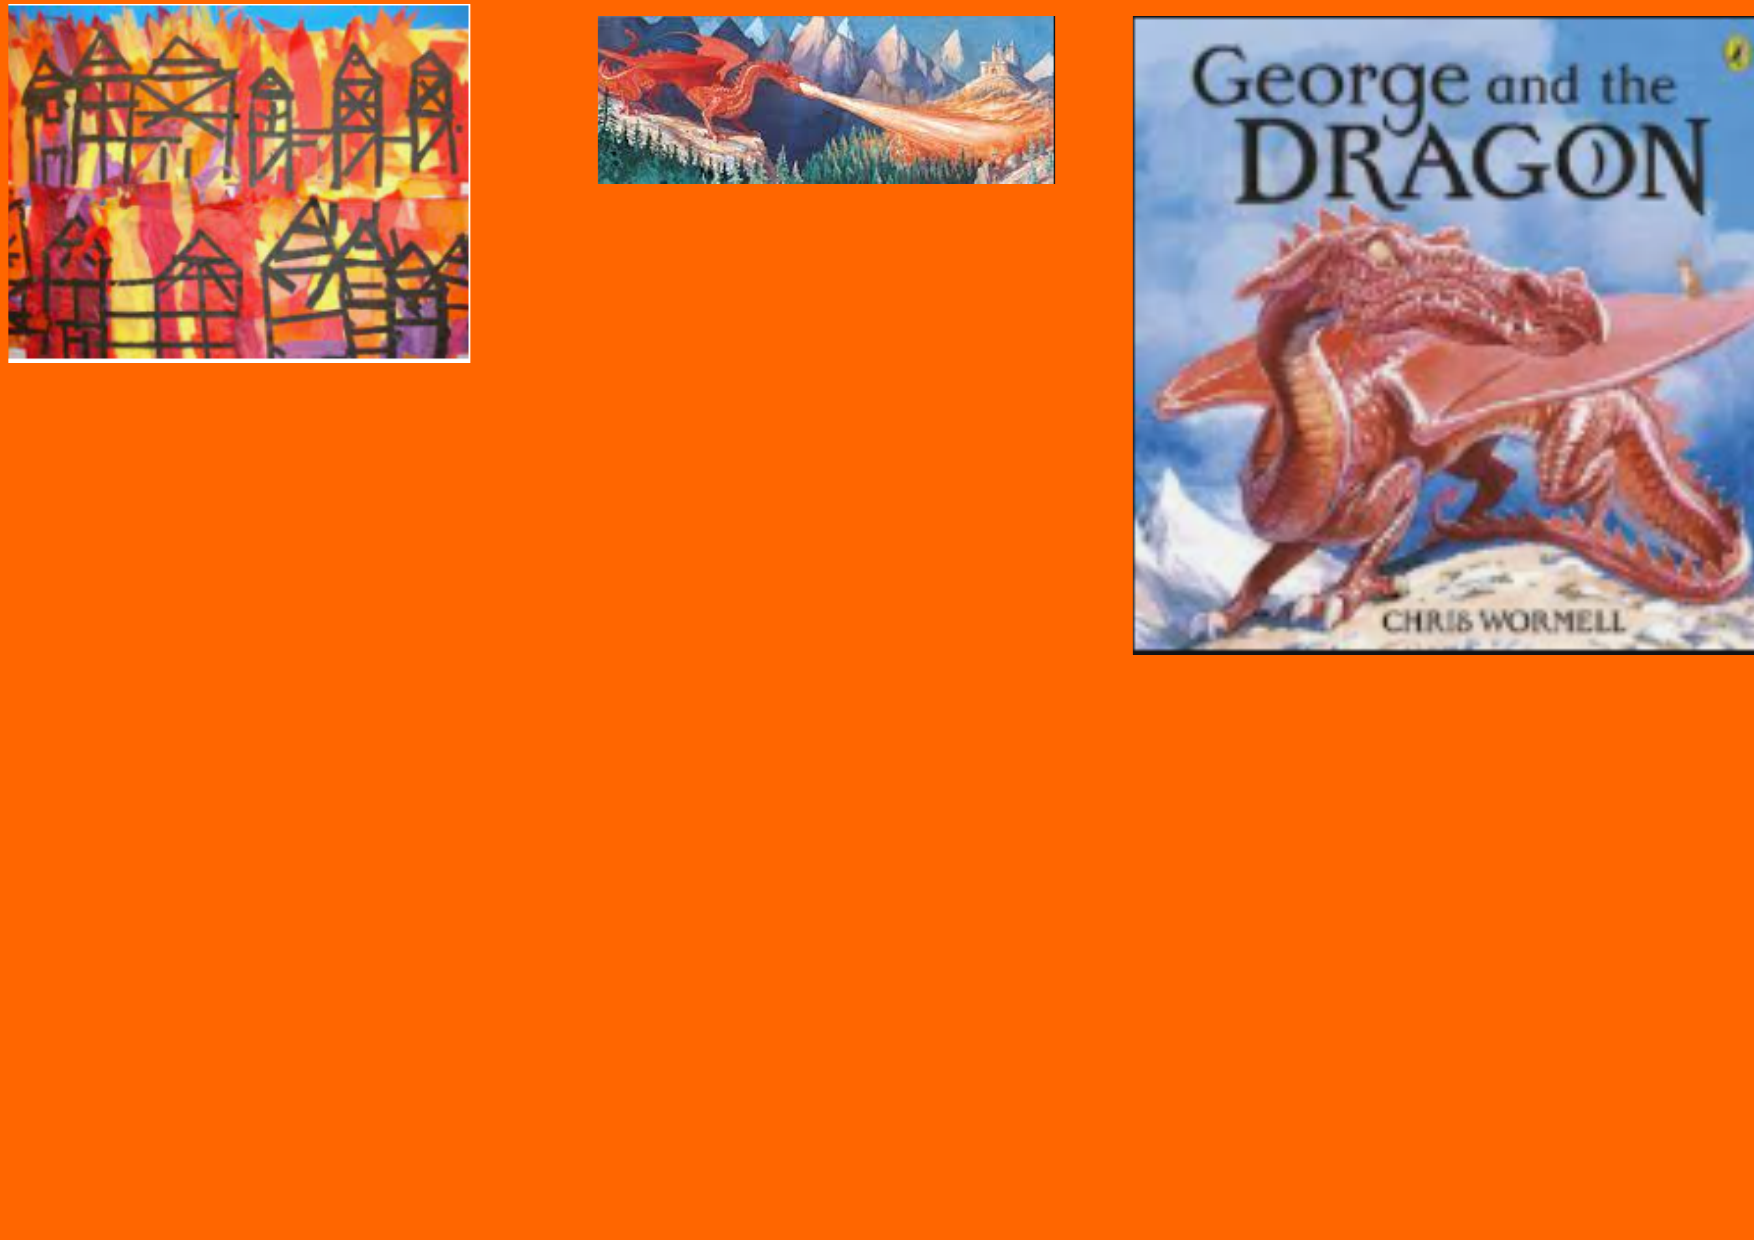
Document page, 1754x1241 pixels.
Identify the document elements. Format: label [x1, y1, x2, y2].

picture [8, 4, 471, 363]
picture [1132, 16, 1754, 655]
picture [597, 16, 1055, 184]
